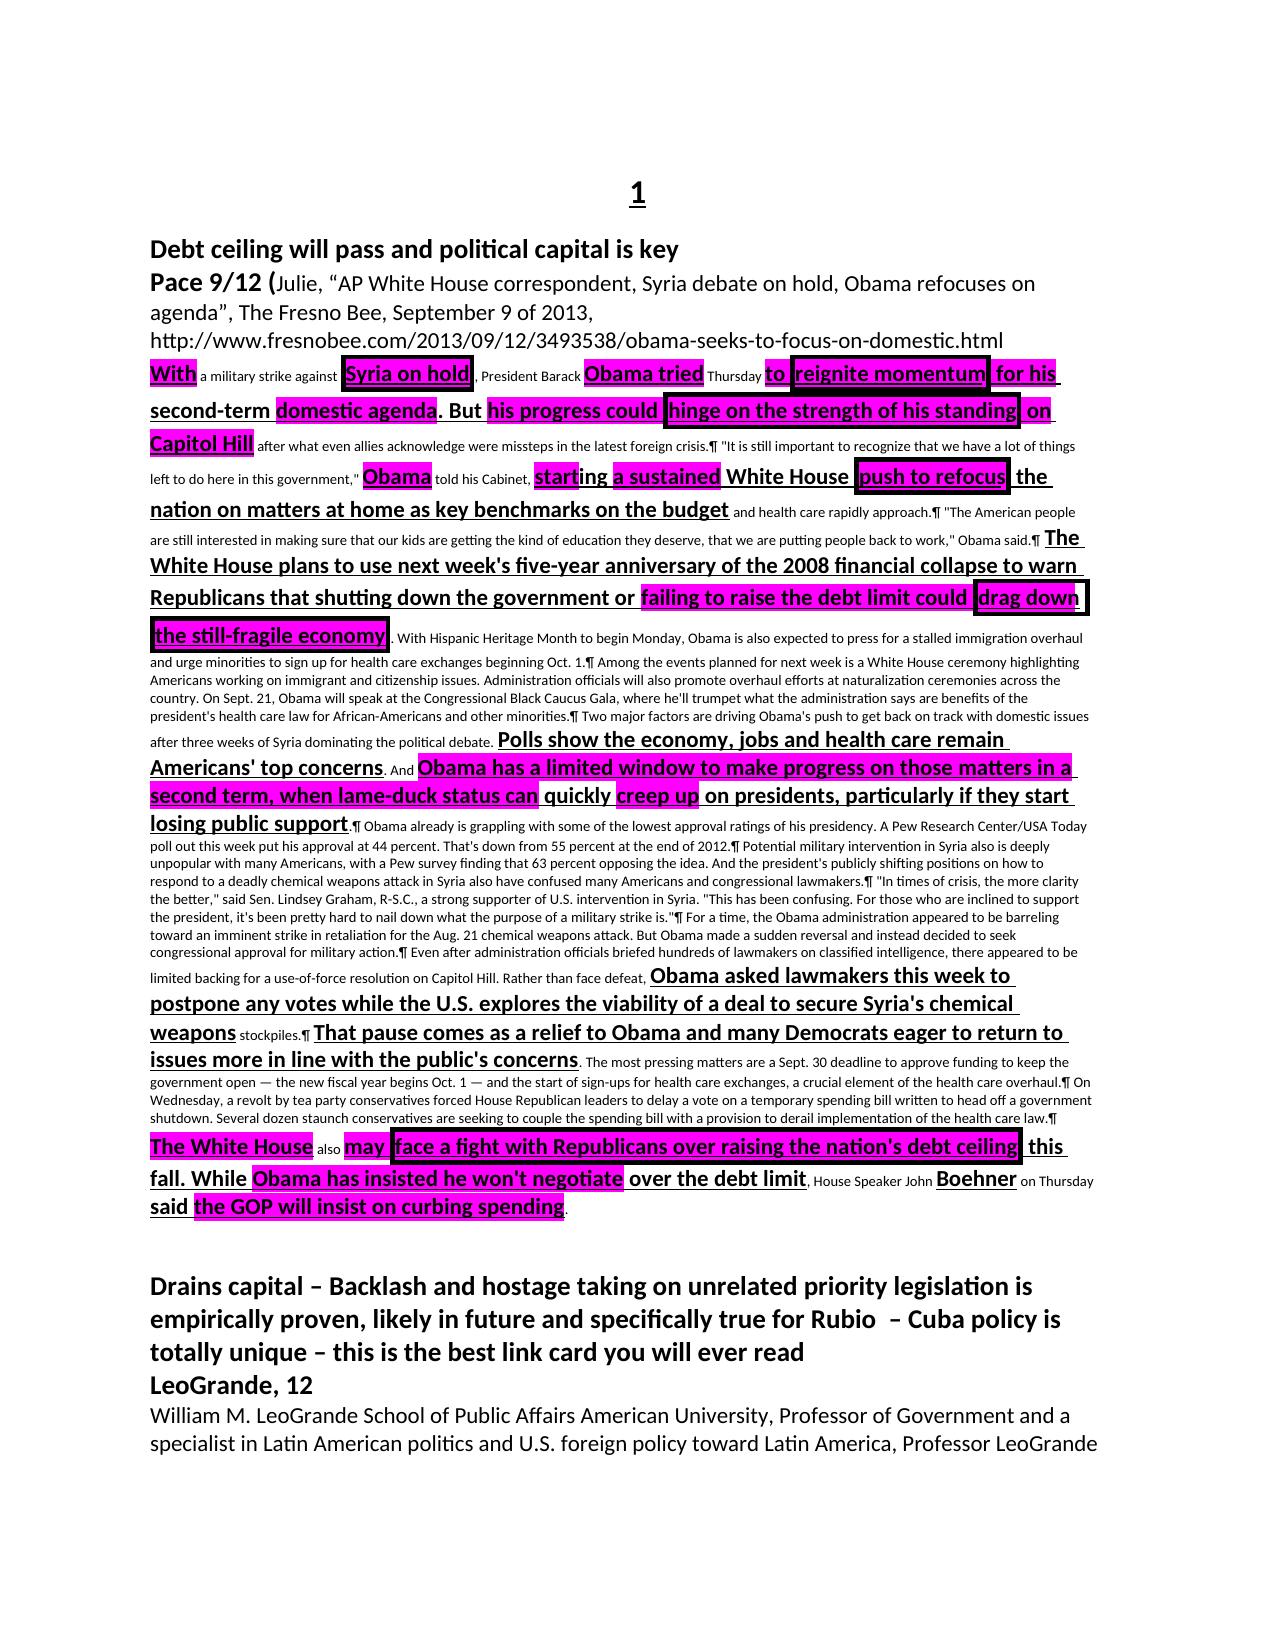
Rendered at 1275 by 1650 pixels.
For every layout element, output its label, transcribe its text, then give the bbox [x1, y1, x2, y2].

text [150, 1401, 1125, 1457]
subtitle 1 [150, 171, 1125, 212]
text Pace 9/12 (Julie, “AP White House correspondent, Syria debate on hold, Obama refocuses on agenda”, The Fresno Bee, September 9 of 2013, http://www.fresnobee.com/2013/09/12/3493538/obama-seeks-to-focus-on-domestic.html [150, 265, 1125, 354]
text With a military strike against Syria on hold, President Barack Obama tried Thursday to reignite momentum for his second-term domestic agenda. But his progress could hinge on the strength of his standing on Capitol Hill after what even allies acknowledge were missteps in the latest foreign crisis.¶ "It is still important to recognize that we have a lot of things left to do here in this government," Obama told his Cabinet, starting a sustained White House push to refocus the nation on matters at home as key benchmarks on the budget and health care rapidly approach.¶ "The American people are still interested in making sure that our kids are getting the kind of education they deserve, that we are putting people back to work," Obama said.¶ The White House plans to use next week's five-year anniversary of the 2008 financial collapse to warn Republicans that shutting down the government or failing to raise the debt limit could drag down the still-fragile economy. With Hispanic Heritage Month to begin Monday, Obama is also expected to press for a stalled immigration overhaul and urge minorities to sign up for health care exchanges beginning Oct. 1.¶ Among the events planned for next week is a White House ceremony highlighting Americans working on immigrant and citizenship issues. Administration officials will also promote overhaul efforts at naturalization ceremonies across the country. On Sept. 21, Obama will speak at the Congressional Black Caucus Gala, where he'll trumpet what the administration says are benefits of the president's health care law for African-Americans and other minorities.¶ Two major factors are driving Obama's push to get back on track with domestic issues after three weeks of Syria dominating the political debate. Polls show the economy, jobs and health care remain Americans' top concerns. And Obama has a limited window to make progress on those matters in a second term, when lame-duck status can quickly creep up on presidents, particularly if they start losing public support.¶ Obama already is grappling with some of the lowest approval ratings of his presidency. A Pew Research Center/USA Today poll out this week put his approval at 44 percent. That's down from 55 percent at the end of 2012.¶ Potential military intervention in Syria also is deeply unpopular with many Americans, with a Pew survey finding that 63 percent opposing the idea. And the president's publicly shifting positions on how to respond to a deadly chemical weapons attack in Syria also have confused many Americans and congressional lawmakers.¶ "In times of crisis, the more clarity the better," said Sen. Lindsey Graham, R-S.C., a strong supporter of U.S. intervention in Syria. "This has been confusing. For those who are inclined to support the president, it's been pretty hard to nail down what the purpose of a military strike is."¶ For a time, the Obama administration appeared to be barreling toward an imminent strike in retaliation for the Aug. 21 chemical weapons attack. But Obama made a sudden reversal and instead decided to seek congressional approval for military action.¶ Even after administration officials briefed hundreds of lawmakers on classified intelligence, there appeared to be limited backing for a use-of-force resolution on Capitol Hill. Rather than face defeat, Obama asked lawmakers this week to postpone any votes while the U.S. explores the viability of a deal to secure Syria's chemical weapons stockpiles.¶ That pause comes as a relief to Obama and many Democrats eager to return to issues more in line with the public's concerns. The most pressing matters are a Sept. 30 deadline to approve funding to keep the government open — the new fiscal year begins Oct. 1 — and the start of sign-ups for health care exchanges, a crucial element of the health care overhaul.¶ On Wednesday, a revolt by tea party conservatives forced House Republican leaders to delay a vote on a temporary spending bill written to head off a government shutdown. Several dozen staunch conservatives are seeking to couple the spending bill with a provision to derail implementation of the health care law.¶ The White House also may face a fight with Republicans over raising the nation's debt ceiling this fall. While Obama has insisted he won't negotiate over the debt limit, House Speaker John Boehner on Thursday said the GOP will insist on curbing spending. [150, 354, 1095, 1221]
text LeoGrande, 12 [150, 1368, 1125, 1401]
subtitle Drains capital – Backlash and hostage taking on unrelated priority legislation is empirically proven, likely in future and specifically true for Rubio – Cuba policy is totally unique – this is the best link card you will ever read [150, 1269, 1125, 1368]
subtitle Debt ceiling will pass and political capital is key [150, 232, 1125, 265]
